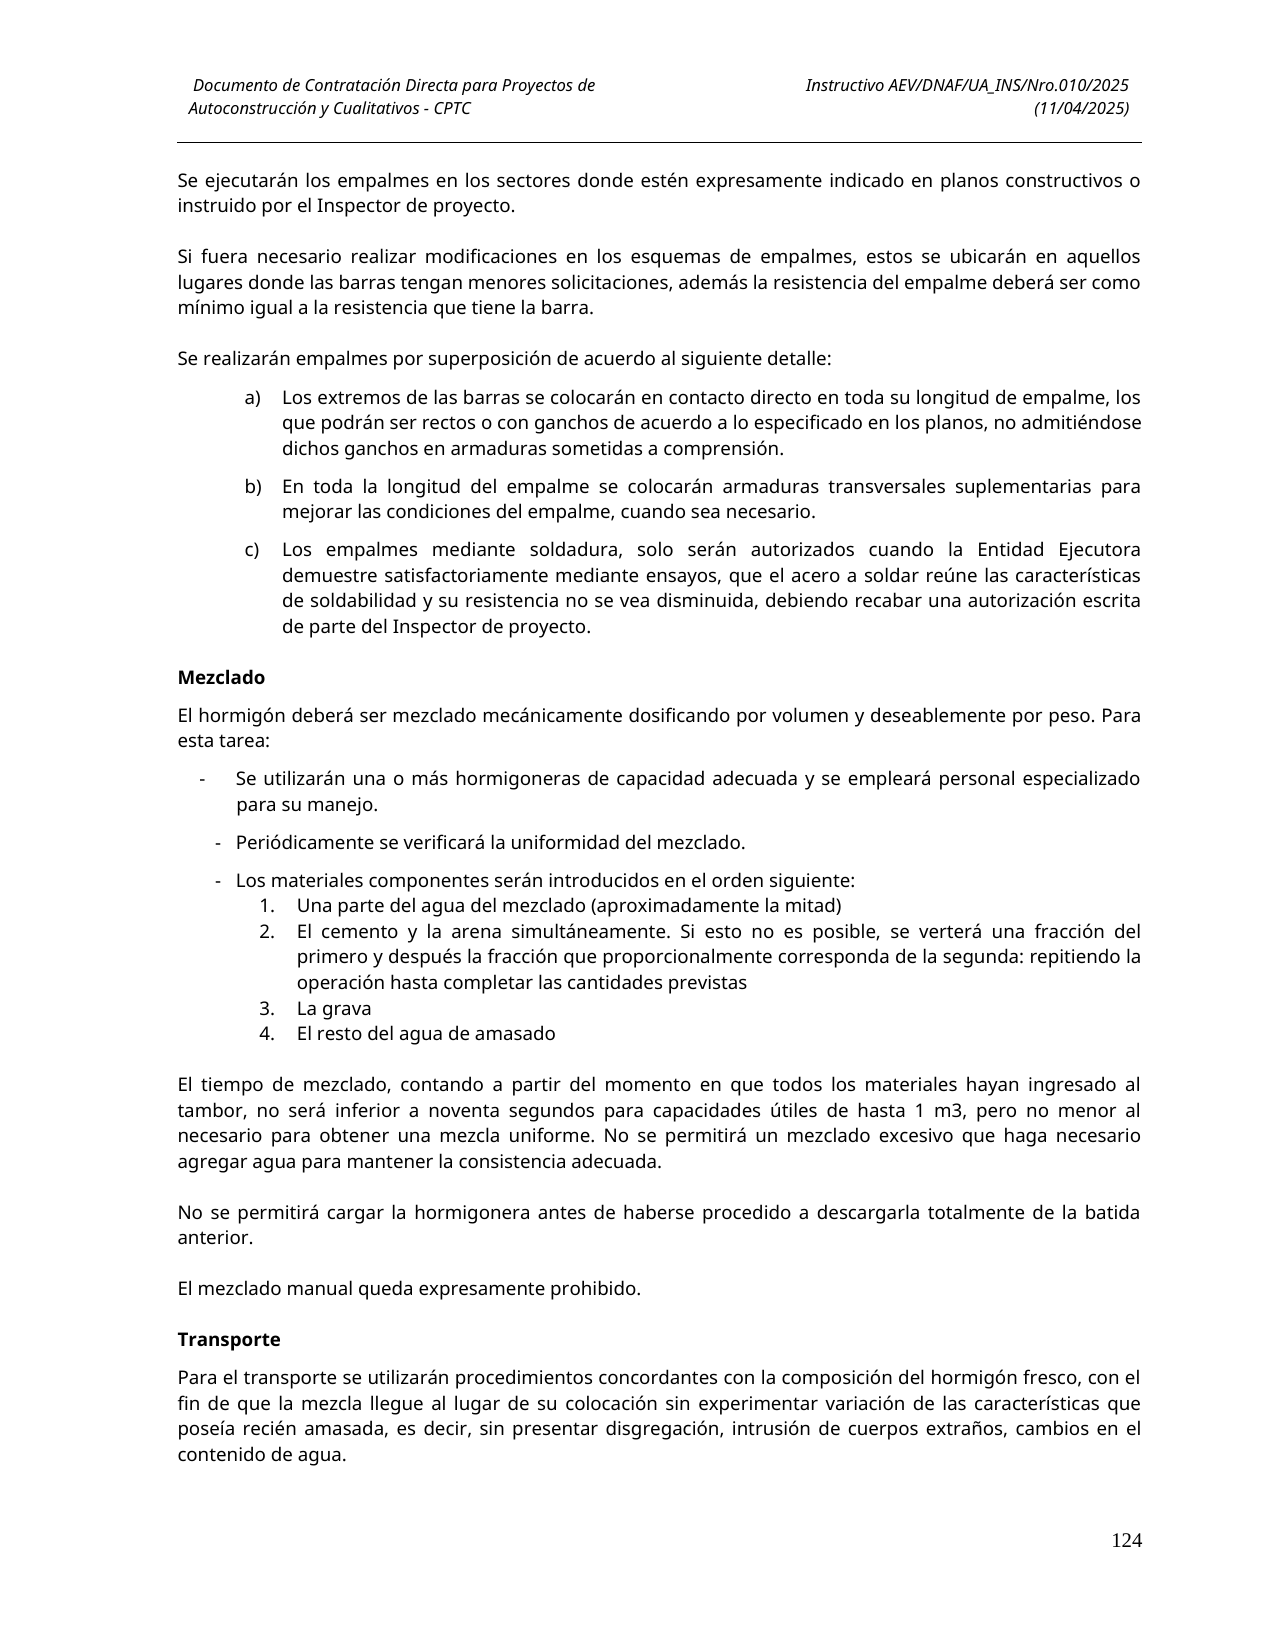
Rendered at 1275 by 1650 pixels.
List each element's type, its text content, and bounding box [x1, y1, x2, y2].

list Los extremos de las barras se colocarán en contacto directo en toda su longitud de empalme, los que podrán ser rectos o con ganchos de acuerdo a lo especificado en los planos, no admitiéndose dichos ganchos en armaduras sometidas a comprensión. [244, 384, 1142, 461]
text Para el transporte se utilizarán procedimientos concordantes con la composición del hormigón fresco, con el fin de que la mezcla llegue al lugar de su colocación sin experimentar variación de las características que poseía recién amasada, es decir, sin presentar disgregación, intrusión de cuerpos extraños, cambios en el contenido de agua. [177, 1365, 1142, 1467]
text No se permitirá cargar la hormigonera antes de haberse procedido a descargarla totalmente de la batida anterior. [177, 1199, 1142, 1250]
list Periódicamente se verificará la uniformidad del mezclado. [215, 829, 1142, 855]
text El hormigón deberá ser mezclado mecánicamente dosificando por volumen y deseablemente por peso. Para esta tarea: [177, 702, 1142, 753]
text El tiempo de mezclado, contando a partir del momento en que todos los materiales hayan ingresado al tambor, no será inferior a noventa segundos para capacidades útiles de hasta 1 m3, pero no menor al necesario para obtener una mezcla uniforme. No se permitirá un mezclado excesivo que haga necesario agregar agua para mantener la consistencia adecuada. [177, 1071, 1142, 1173]
list El cemento y la arena simultáneamente. Si esto no es posible, se verterá una fracción del primero y después la fracción que proporcionalmente corresponda de la segunda: repitiendo la operación hasta completar las cantidades previstas [259, 918, 1142, 995]
list Se utilizarán una o más hormigoneras de capacidad adecuada y se empleará personal especializado para su manejo. [199, 766, 1142, 817]
text El mezclado manual queda expresamente prohibido. [177, 1276, 1142, 1301]
text Transporte [177, 1327, 1142, 1352]
list La grava [259, 995, 1142, 1020]
text Si fuera necesario realizar modificaciones en los esquemas de empalmes, estos se ubicarán en aquellos lugares donde las barras tengan menores solicitaciones, además la resistencia del empalme deberá ser como mínimo igual a la resistencia que tiene la barra. [177, 244, 1142, 320]
list El resto del agua de amasado [259, 1020, 1142, 1046]
list Los materiales componentes serán introducidos en el orden siguiente: [215, 867, 1142, 893]
text Mezclado [177, 664, 1142, 690]
text Se realizarán empalmes por superposición de acuerdo al siguiente detalle: [177, 346, 1142, 371]
list Una parte del agua del mezclado (aproximadamente la mitad) [259, 893, 1142, 918]
list En toda la longitud del empalme se colocarán armaduras transversales suplementarias para mejorar las condiciones del empalme, cuando sea necesario. [244, 473, 1142, 524]
list Los empalmes mediante soldadura, solo serán autorizados cuando la Entidad Ejecutora demuestre satisfactoriamente mediante ensayos, que el acero a soldar reúne las características de soldabilidad y su resistencia no se vea disminuida, debiendo recabar una autorización escrita de parte del Inspector de proyecto. [244, 537, 1142, 639]
text Se ejecutarán los empalmes en los sectores donde estén expresamente indicado en planos constructivos o instruido por el Inspector de proyecto. [177, 167, 1142, 218]
